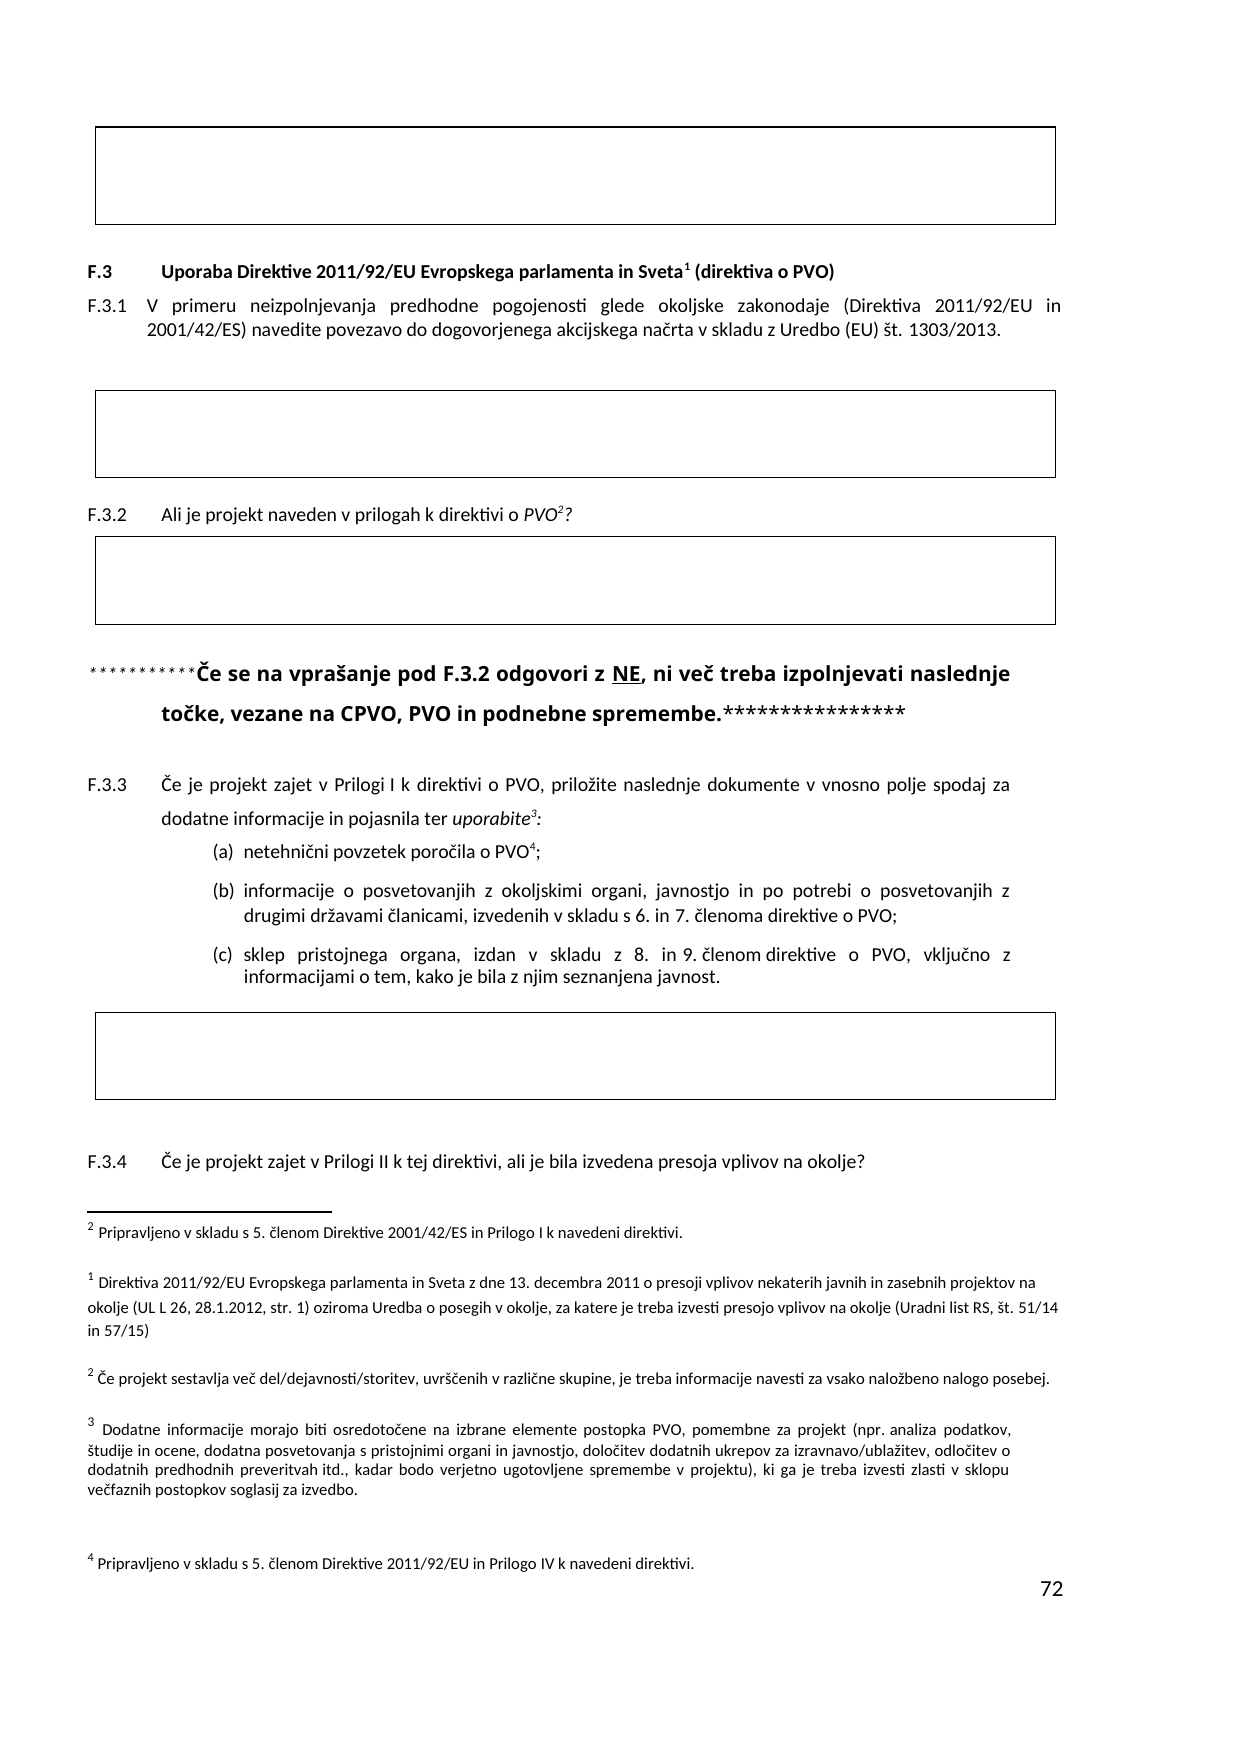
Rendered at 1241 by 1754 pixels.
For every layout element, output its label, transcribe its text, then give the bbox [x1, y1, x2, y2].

text F.3.4 Če je projekt zajet v Prilogi II k tej direktivi, ali je bila izvedena presoja vplivov na okolje? [87, 1149, 1063, 1173]
table_header [96, 1013, 1055, 1099]
table_header [96, 128, 1055, 224]
text F.3.3 Če je projekt zajet v Prilogi I k direktivi o PVO, priložite naslednje dokumente v vnosno polje spodaj za dodatne informacije in pojasnila ter uporabite: [87, 772, 1011, 830]
list informacije o posvetovanjih z okoljskimi organi, javnostjo in po potrebi o posvetovanjih z drugimi državami članicami, izvedenih v skladu s 6. in 7. členoma direktive o PVO; [212, 878, 1011, 927]
text ***********Če se na vprašanje pod F.3.2 odgovori z NE, ni več treba izpolnjevati naslednje točke, vezane na CPVO, PVO in podnebne spremembe.**************** [87, 659, 1011, 727]
text F.3.1 V primeru neizpolnjevanja predhodne pogojenosti glede okoljske zakonodaje (Direktiva 2011/92/EU in 2001/42/ES) navedite povezavo do dogovorjenega akcijskega načrta v skladu z Uredbo (EU) št. 1303/2013. [87, 293, 1063, 341]
list netehnični povzetek poročila o PVO; [212, 840, 1063, 864]
table_header [96, 391, 1055, 477]
text F.3.2 Ali je projekt naveden v prilogah k direktivi o PVO? [87, 502, 1011, 527]
table_header [96, 537, 1055, 624]
text F.3 Uporaba Direktive 2011/92/EU Evropskega parlamenta in Sveta (direktiva o PVO) [87, 259, 1011, 283]
list sklep pristojnega organa, izdan v skladu z 8. in 9. členom direktive o PVO, vključno z informacijami o tem, kako je bila z njim seznanjena javnost. [212, 943, 1011, 989]
